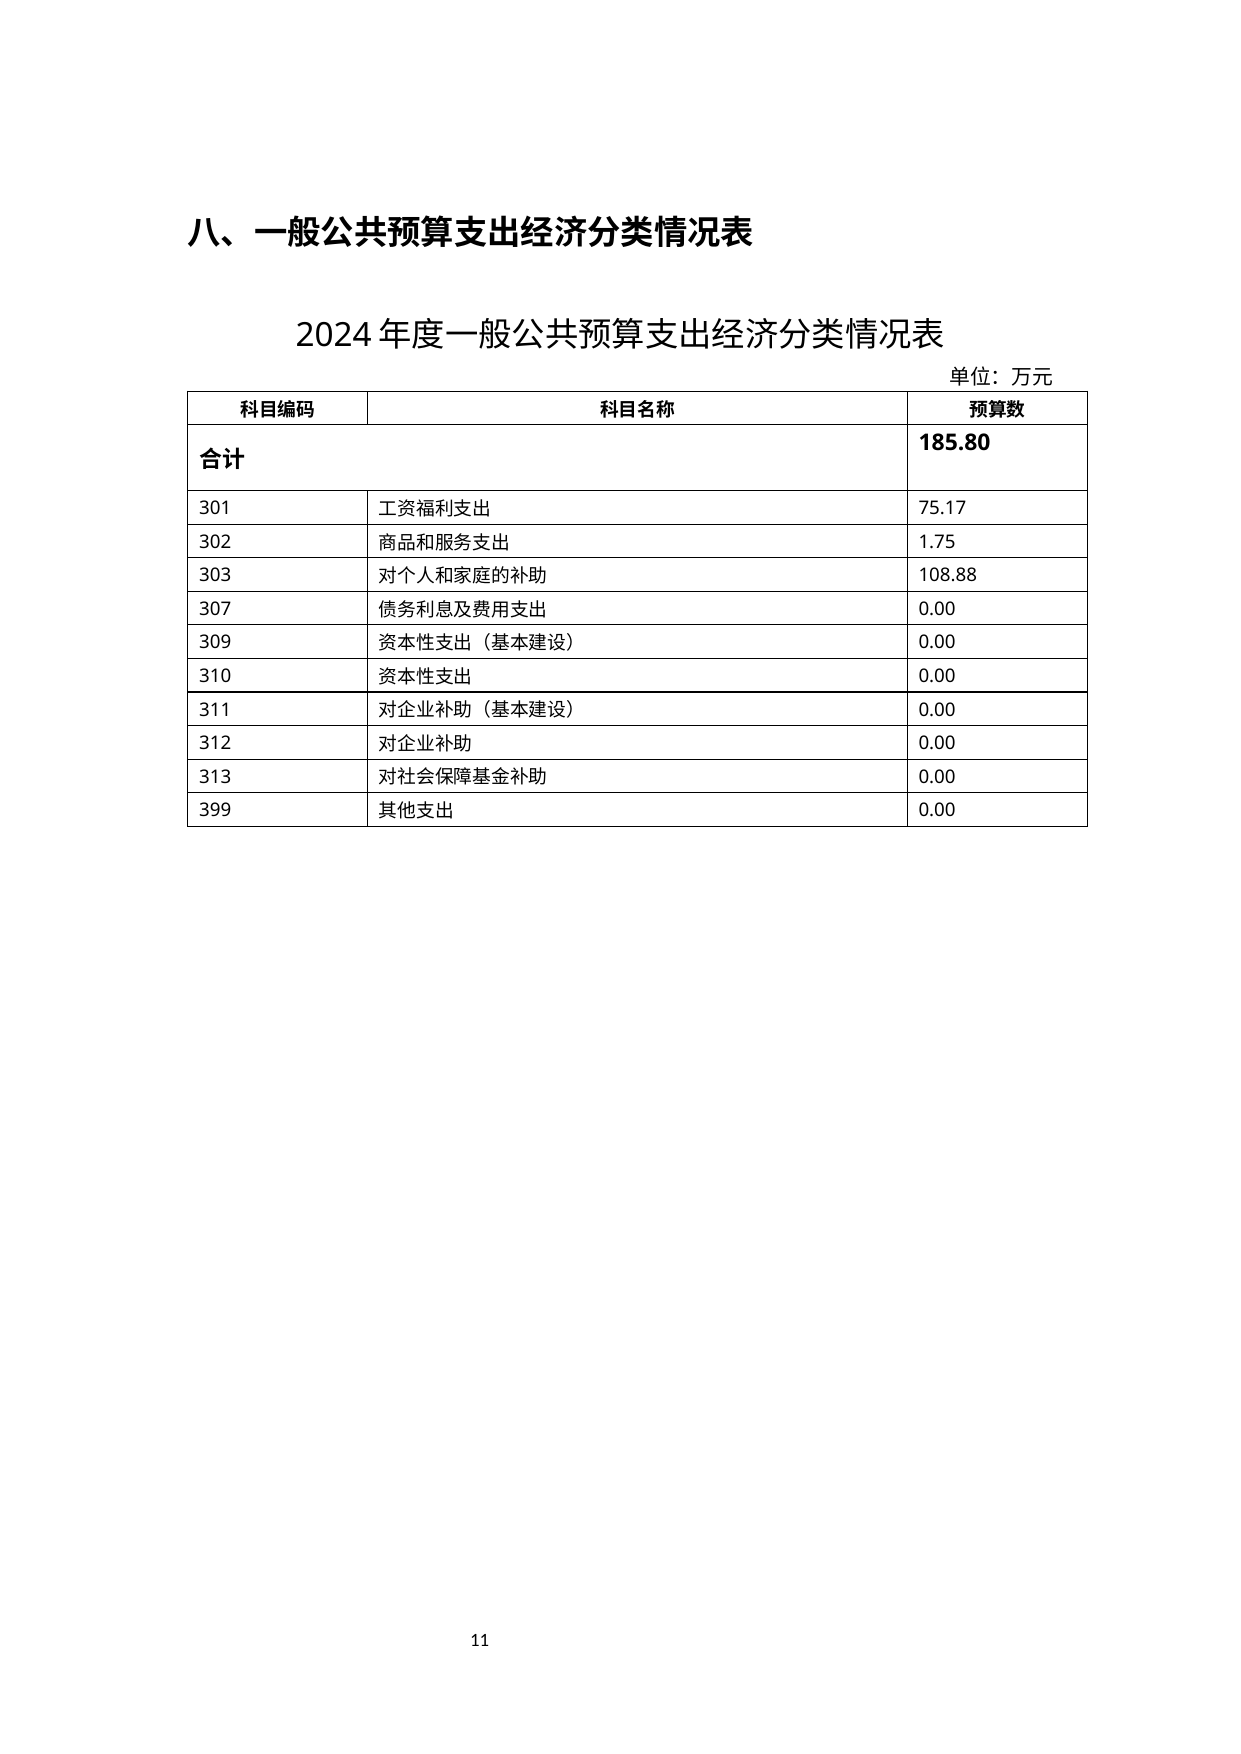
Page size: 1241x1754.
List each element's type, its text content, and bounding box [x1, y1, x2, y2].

table_cell 302 [188, 525, 367, 557]
table_cell 1.75 [908, 525, 1087, 557]
table_cell 399 [188, 793, 367, 826]
table_cell 对企业补助（基本建设） [368, 693, 907, 725]
table_cell 108.88 [908, 558, 1087, 591]
table_cell 185.80 [908, 425, 1087, 490]
table_cell 0.00 [908, 793, 1087, 826]
table_cell 商品和服务支出 [368, 525, 907, 557]
table_cell 301 [188, 491, 367, 524]
table_cell 0.00 [908, 592, 1087, 624]
table_cell 工资福利支出 [368, 491, 907, 524]
table_cell 75.17 [908, 491, 1087, 524]
table_header 预算数 [908, 392, 1087, 424]
table_cell 0.00 [908, 625, 1087, 658]
table_cell 0.00 [908, 659, 1087, 691]
table_cell 对个人和家庭的补助 [368, 558, 907, 591]
table_cell 303 [188, 558, 367, 591]
table_cell 0.00 [908, 760, 1087, 792]
table_cell 对企业补助 [368, 726, 907, 758]
table_cell 311 [188, 693, 367, 725]
table_cell 合计 [188, 425, 907, 490]
table_cell 0.00 [908, 726, 1087, 758]
table_cell 对社会保障基金补助 [368, 760, 907, 792]
text 2024年度一般公共预算支出经济分类情况表 [187, 297, 1053, 359]
table_cell 312 [188, 726, 367, 758]
table_header 科目名称 [368, 392, 907, 424]
table_cell 资本性支出 [368, 659, 907, 691]
subtitle 八、一般公共预算支出经济分类情况表 [187, 197, 1053, 262]
table_cell 313 [188, 760, 367, 792]
table_cell 309 [188, 625, 367, 658]
table_cell 307 [188, 592, 367, 624]
table_cell 其他支出 [368, 793, 907, 826]
table_cell 债务利息及费用支出 [368, 592, 907, 624]
text 单位：万元 [187, 359, 1053, 391]
table_cell 0.00 [908, 693, 1087, 725]
table_cell 310 [188, 659, 367, 691]
table_cell 资本性支出（基本建设） [368, 625, 907, 658]
table_header 科目编码 [188, 392, 367, 424]
